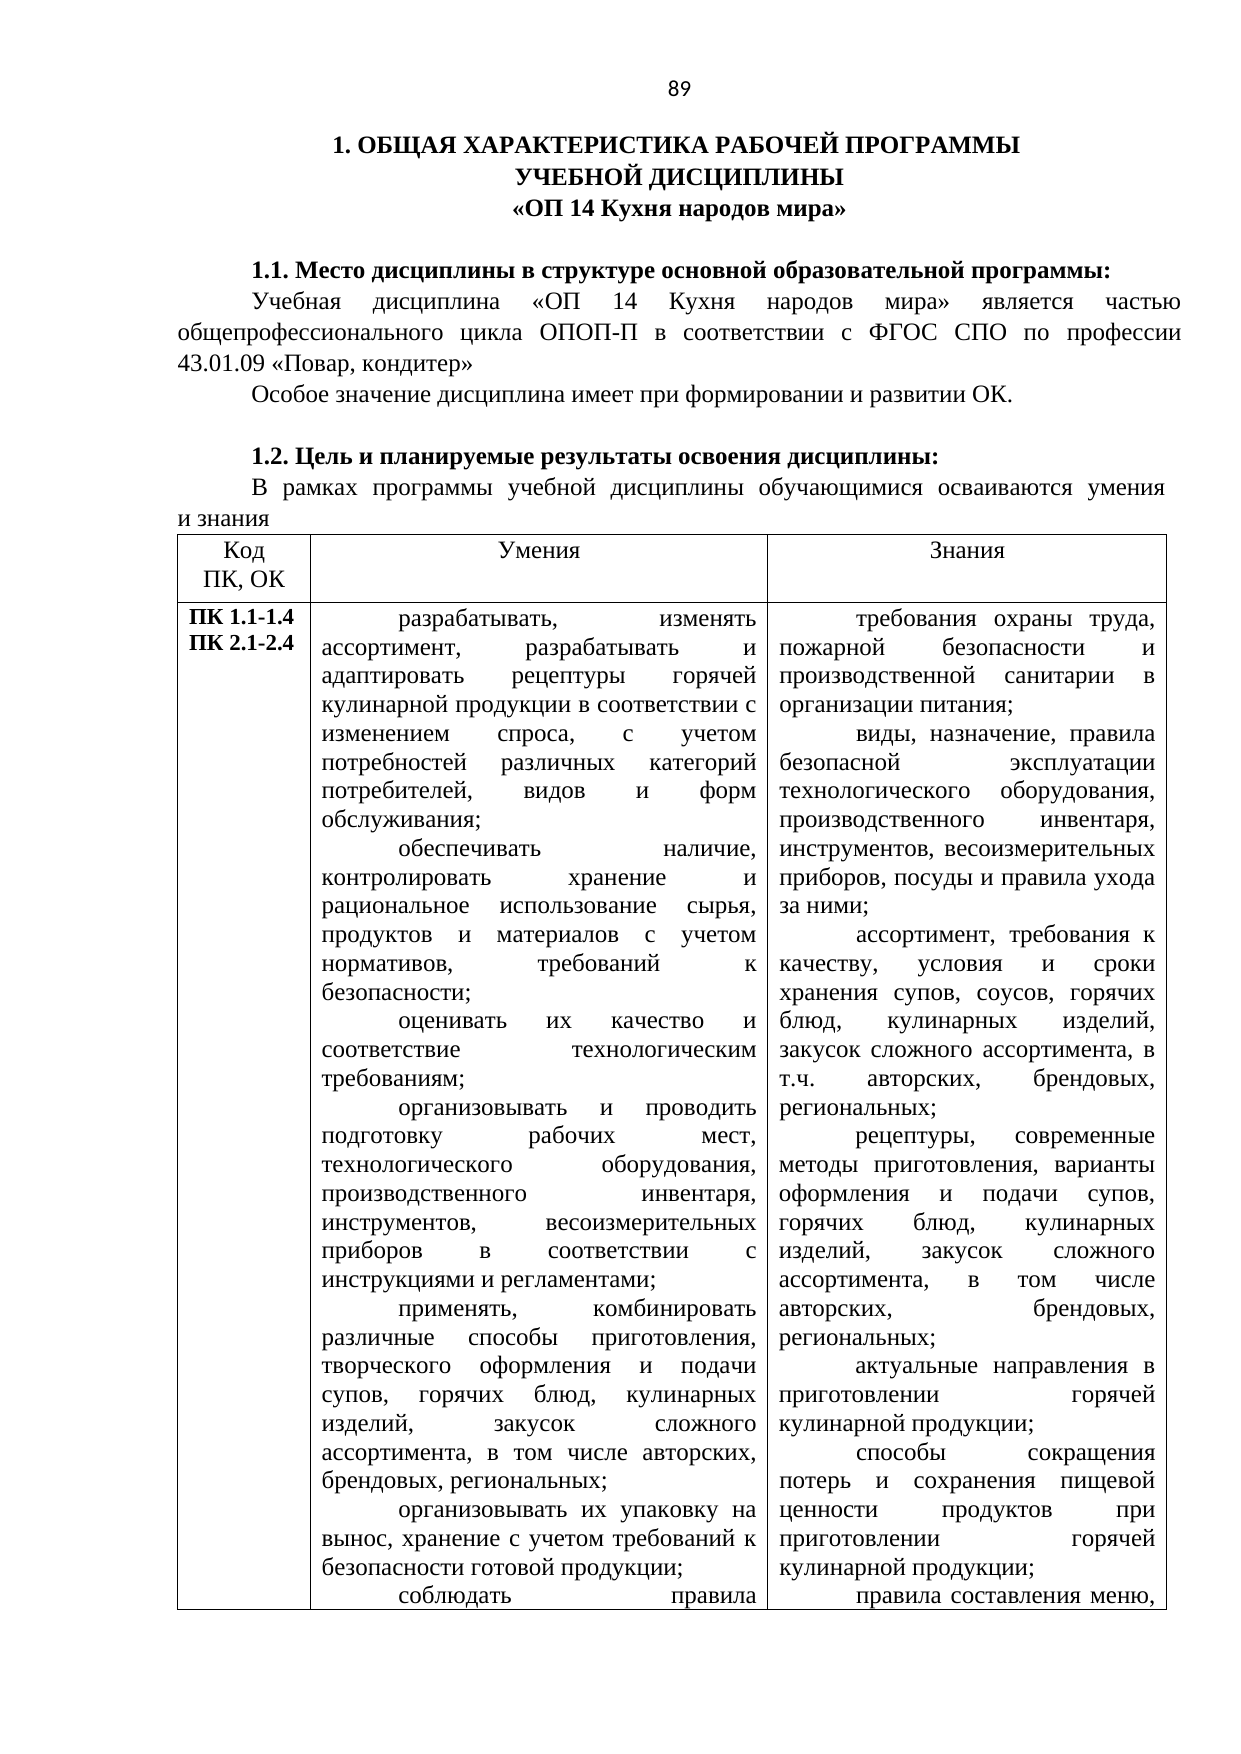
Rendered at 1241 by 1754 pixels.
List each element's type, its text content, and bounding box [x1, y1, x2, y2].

text 1. ОБЩАЯ ХАРАКТЕРИСТИКА РАБОЧЕЙ ПРОГРАММЫ УЧЕБНОЙ ДИСЦИПЛИНЫ [177, 131, 1181, 190]
text В рамках программы учебной дисциплины обучающимися осваиваются умения и знания [177, 472, 1181, 532]
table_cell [768, 603, 1166, 1609]
text 1.1. Место дисциплины в структуре основной образовательной программы: [177, 255, 1181, 283]
text Особое значение дисциплина имеет при формировании и развитии ОК. [177, 379, 1181, 408]
text Учебная дисциплина «ОП 14 Кухня народов мира» является частью общепрофессионального цикла ОПОП-П в соответствии с ФГОС СПО по профессии 43.01.09 «Повар, кондитер» [177, 286, 1181, 377]
table_header Умения [311, 535, 767, 602]
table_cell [178, 603, 310, 1609]
table_header Знания [768, 535, 1166, 602]
text «ОП 14 Кухня народов мира» [177, 193, 1181, 221]
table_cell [311, 603, 767, 1609]
table_header Код ПК, ОК [178, 535, 310, 602]
text 1.2. Цель и планируемые результаты освоения дисциплины: [177, 441, 1181, 470]
